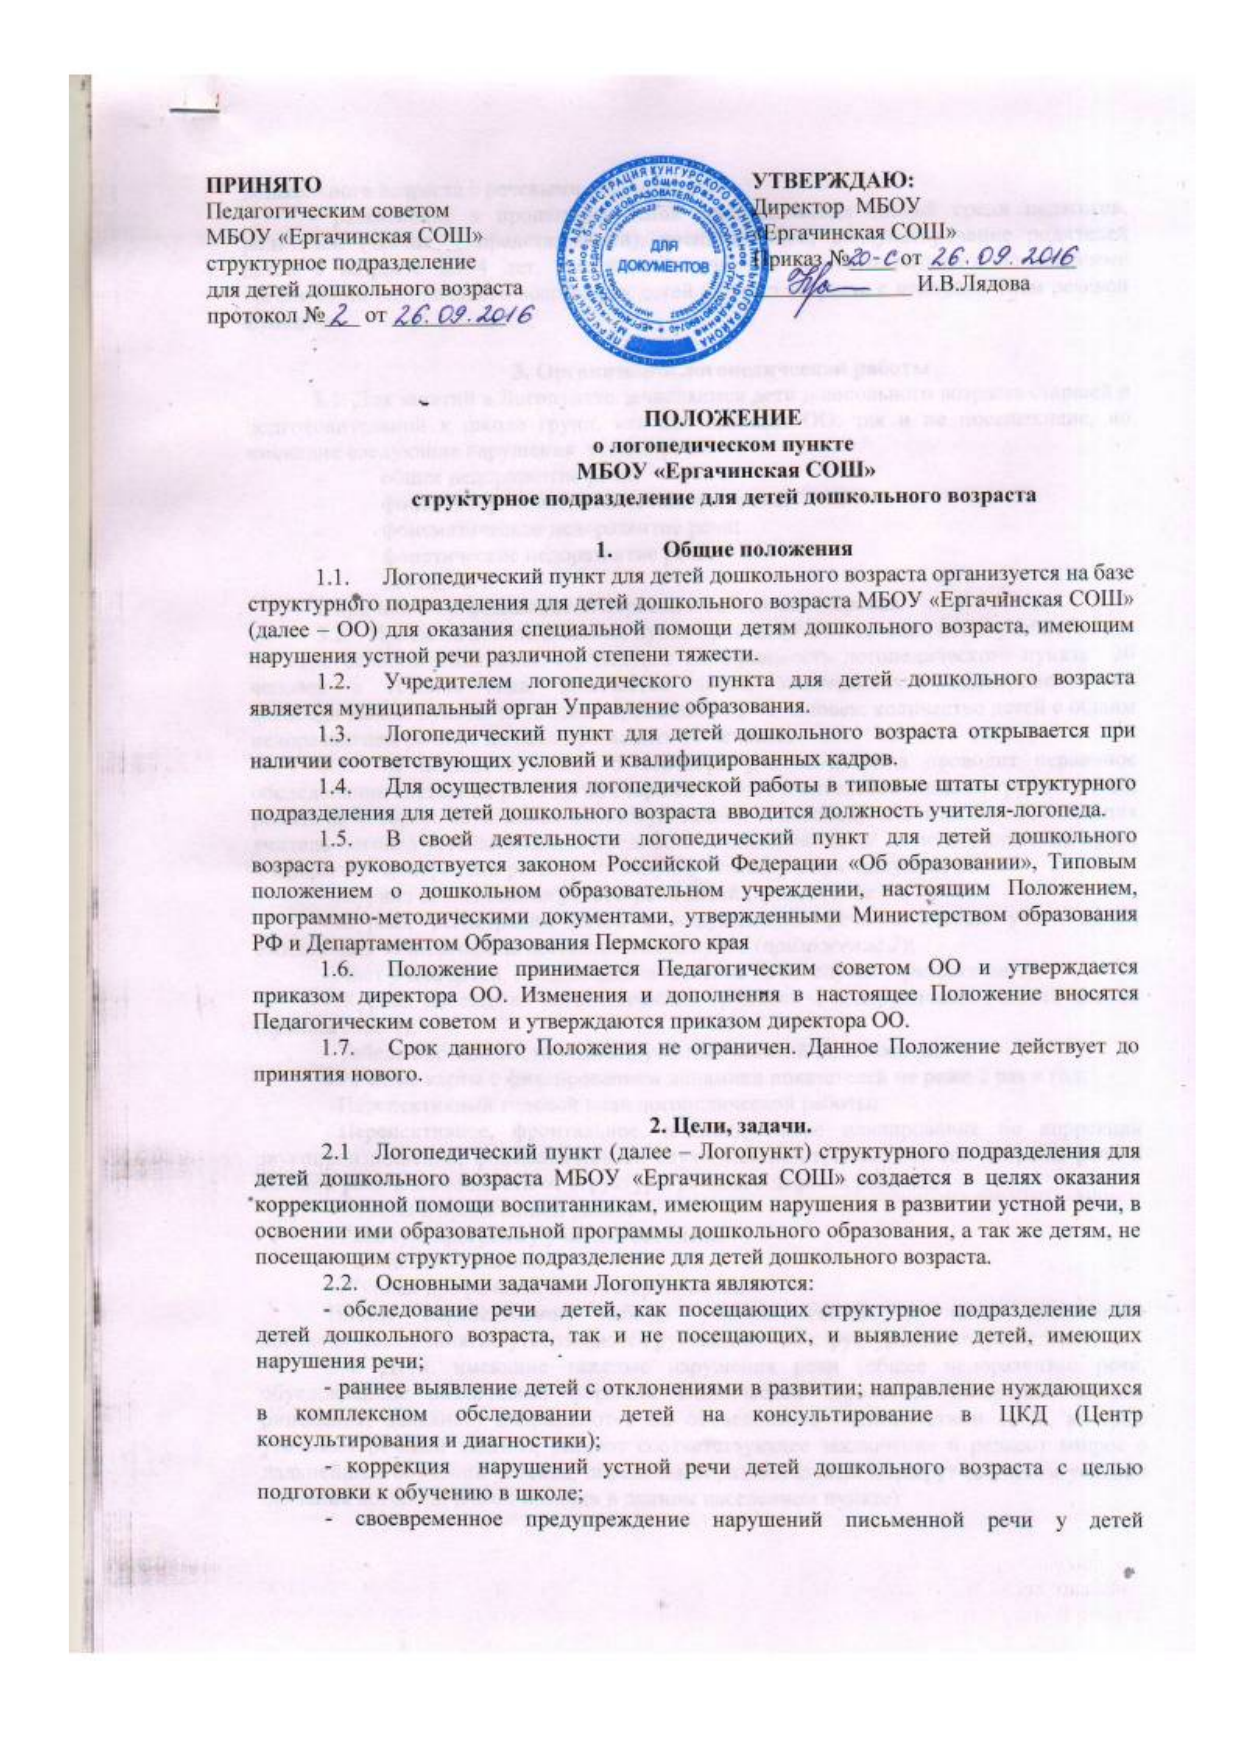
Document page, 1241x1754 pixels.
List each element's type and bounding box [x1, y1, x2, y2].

picture [68, 67, 1196, 1658]
